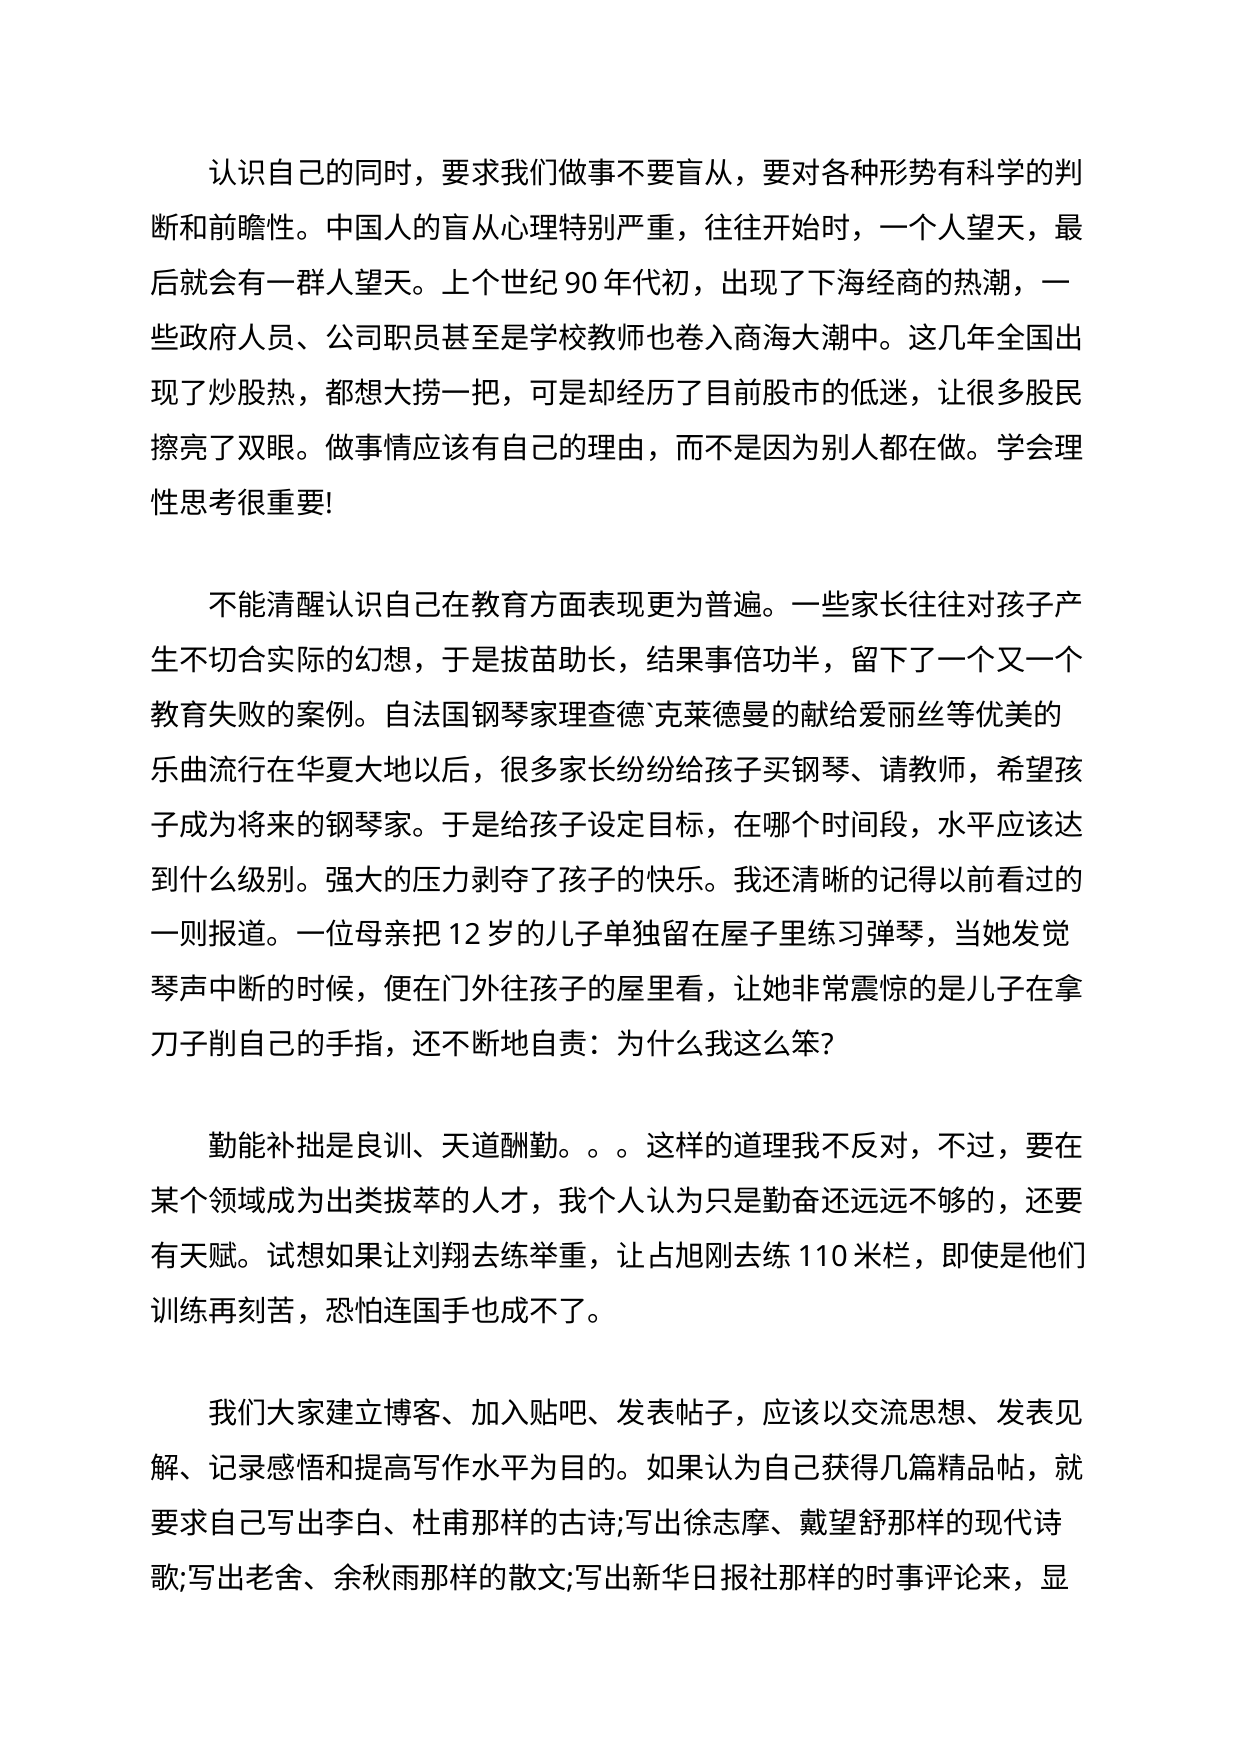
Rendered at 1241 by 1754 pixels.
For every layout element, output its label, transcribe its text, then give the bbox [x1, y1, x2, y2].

text 勤能补拙是良训、天道酬勤。。。这样的道理我不反对，不过，要在某个领域成为出类拔萃的人才，我个人认为只是勤奋还远远不够的，还要有天赋。试想如果让刘翔去练举重，让占旭刚去练110米栏，即使是他们训练再刻苦，恐怕连国手也成不了。 [150, 1123, 1090, 1330]
text 认识自己的同时，要求我们做事不要盲从，要对各种形势有科学的判断和前瞻性。中国人的盲从心理特别严重，往往开始时，一个人望天，最后就会有一群人望天。上个世纪90年代初，出现了下海经商的热潮，一些政府人员、公司职员甚至是学校教师也卷入商海大潮中。这几年全国出现了炒股热，都想大捞一把，可是却经历了目前股市的低迷，让很多股民擦亮了双眼。做事情应该有自己的理由，而不是因为别人都在做。学会理性思考很重要! [150, 150, 1090, 522]
text 不能清醒认识自己在教育方面表现更为普遍。一些家长往往对孩子产生不切合实际的幻想，于是拔苗助长，结果事倍功半，留下了一个又一个教育失败的案例。自法国钢琴家理查德`克莱德曼的献给爱丽丝等优美的乐曲流行在华夏大地以后，很多家长纷纷给孩子买钢琴、请教师，希望孩子成为将来的钢琴家。于是给孩子设定目标，在哪个时间段，水平应该达到什么级别。强大的压力剥夺了孩子的快乐。我还清晰的记得以前看过的一则报道。一位母亲把12岁的儿子单独留在屋子里练习弹琴，当她发觉琴声中断的时候，便在门外往孩子的屋里看，让她非常震惊的是儿子在拿刀子削自己的手指，还不断地自责：为什么我这么笨? [150, 581, 1090, 1063]
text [150, 1389, 1090, 1597]
